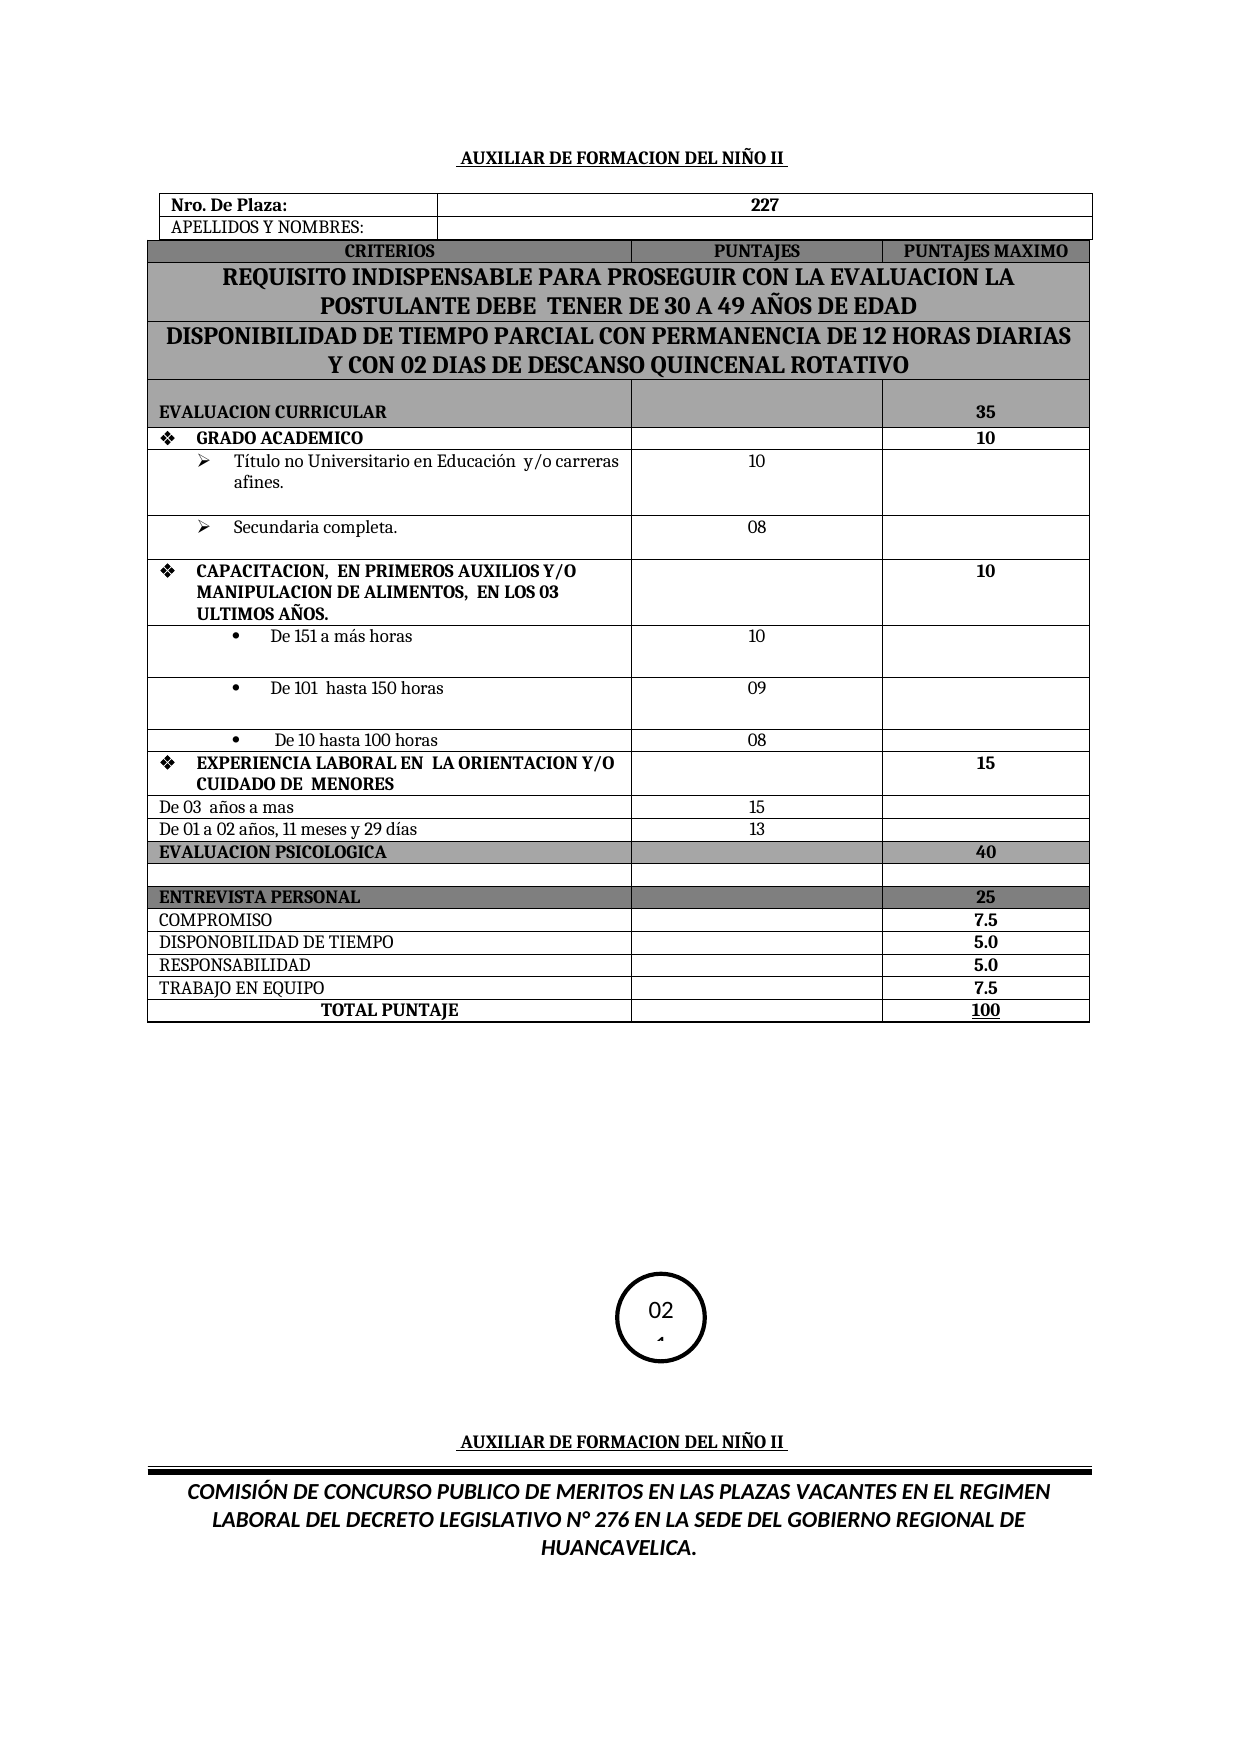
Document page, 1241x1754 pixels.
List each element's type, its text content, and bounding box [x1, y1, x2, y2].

table_cell 5.0 [883, 932, 1089, 953]
table_cell De 101 hasta 150 horas [148, 678, 631, 728]
table_cell [632, 428, 882, 449]
text AUXILIAR DE FORMACION DEL NIÑO II [148, 148, 1092, 169]
table_cell 15 [883, 752, 1089, 795]
table_cell [438, 217, 1092, 238]
text AUXILIAR DE FORMACION DEL NIÑO II [148, 1432, 1092, 1453]
table_cell DISPONOBILIDAD DE TIEMPO [148, 932, 631, 953]
table_cell 7.5 [883, 977, 1089, 999]
table_cell De 03 años a mas [148, 796, 631, 818]
table_cell [632, 1000, 882, 1021]
table_cell [883, 450, 1089, 515]
table_cell [632, 380, 882, 427]
table_cell [883, 819, 1089, 841]
table_cell De 01 a 02 años, 11 meses y 29 días [148, 819, 631, 841]
table_cell De 10 hasta 100 horas [148, 730, 631, 751]
table_cell EVALUACION PSICOLOGICA [148, 842, 631, 863]
table_cell TOTAL PUNTAJE [148, 1000, 631, 1021]
table_cell [632, 842, 882, 863]
table_cell 09 [632, 678, 882, 728]
table_header CRITERIOS [148, 241, 631, 262]
table_cell RESPONSABILIDAD [148, 955, 631, 976]
table_cell [632, 887, 882, 908]
table_cell [883, 796, 1089, 818]
table_cell REQUISITO INDISPENSABLE PARA PROSEGUIR CON LA EVALUACION LA POSTULANTE DEBE TENER DE 30 A 49 AÑOS DE EDAD [148, 263, 1089, 321]
table_cell Título no Universitario en Educación y/o carreras afines. [148, 450, 631, 515]
table_cell 100 [883, 1000, 1089, 1021]
table_cell EXPERIENCIA LABORAL EN LA ORIENTACION Y/O CUIDADO DE MENORES [148, 752, 631, 795]
table_cell 10 [632, 450, 882, 515]
table_cell [632, 955, 882, 976]
table_cell EVALUACION CURRICULAR [148, 380, 631, 427]
table_cell [632, 932, 882, 953]
table_cell 08 [632, 730, 882, 751]
table_cell [883, 730, 1089, 751]
table_cell DISPONIBILIDAD DE TIEMPO PARCIAL CON PERMANENCIA DE 12 HORAS DIARIAS Y CON 02 DIAS DE DESCANSO QUINCENAL ROTATIVO [148, 322, 1089, 379]
table_cell [883, 516, 1089, 559]
table_cell [632, 864, 882, 886]
table_cell APELLIDOS Y NOMBRES: [160, 217, 437, 238]
table_cell [883, 678, 1089, 728]
table_cell COMPROMISO [148, 909, 631, 931]
table_cell [883, 626, 1089, 677]
table_cell 10 [883, 428, 1089, 449]
table_header PUNTAJES MAXIMO [883, 241, 1089, 262]
table_cell [632, 977, 882, 999]
table_cell Secundaria completa. [148, 516, 631, 559]
table_cell [632, 560, 882, 625]
table_cell 10 [632, 626, 882, 677]
table_cell CAPACITACION, EN PRIMEROS AUXILIOS Y/O MANIPULACION DE ALIMENTOS, EN LOS 03 ULTIMOS AÑOS. [148, 560, 631, 625]
table_cell 7.5 [883, 909, 1089, 931]
table_cell 40 [883, 842, 1089, 863]
table_cell 13 [632, 819, 882, 841]
table_cell 5.0 [883, 955, 1089, 976]
table_cell ENTREVISTA PERSONAL [148, 887, 631, 908]
table_cell [148, 864, 631, 886]
table_cell TRABAJO EN EQUIPO [148, 977, 631, 999]
table_cell 35 [883, 380, 1089, 427]
table_cell [632, 752, 882, 795]
table_header 227 [438, 194, 1092, 216]
table_cell De 151 a más horas [148, 626, 631, 677]
table_cell 08 [632, 516, 882, 559]
table_header Nro. De Plaza: [160, 194, 437, 216]
table_cell [883, 864, 1089, 886]
table_cell [632, 909, 882, 931]
table_cell 15 [632, 796, 882, 818]
table_cell 10 [883, 560, 1089, 625]
table_cell 25 [883, 887, 1089, 908]
table_header PUNTAJES [632, 241, 882, 262]
table_cell GRADO ACADEMICO [148, 428, 631, 449]
